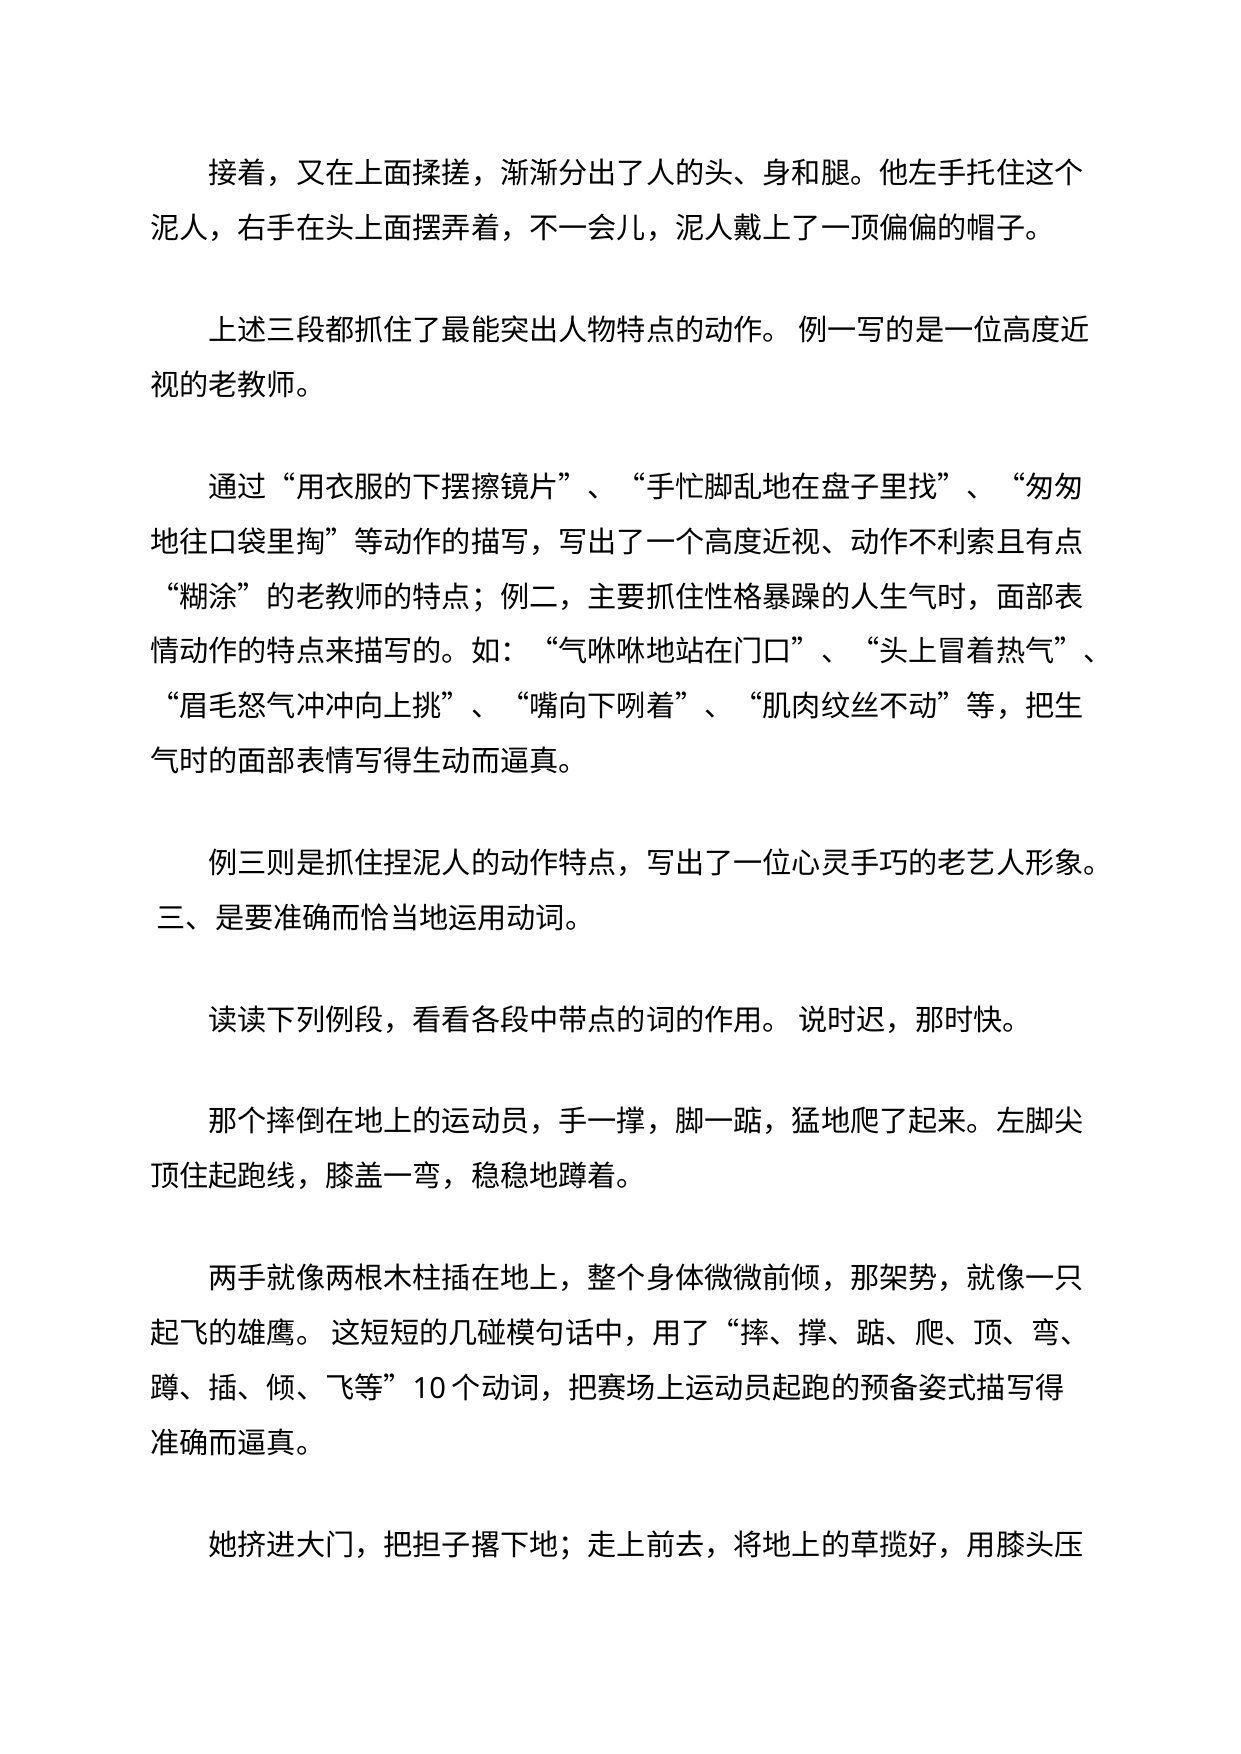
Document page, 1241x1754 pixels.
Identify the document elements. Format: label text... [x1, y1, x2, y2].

text 上述三段都抓住了最能突出人物特点的动作。 例一写的是一位高度近视的老教师。 [150, 307, 1090, 404]
text 通过“用衣服的下摆擦镜片”、“手忙脚乱地在盘子里找”、“匆匆地往口袋里掏”等动作的描写，写出了一个高度近视、动作不利索且有点“糊涂”的老教师的特点；例二，主要抓住性格暴躁的人生气时，面部表情动作的特点来描写的。如：“气咻咻地站在门口”、“头上冒着热气”、“眉毛怒气冲冲向上挑”、“嘴向下咧着”、“肌肉纹丝不动”等，把生气时的面部表情写得生动而逼真。 [150, 463, 1090, 780]
text 那个摔倒在地上的运动员，手一撑，脚一踮，猛地爬了起来。左脚尖顶住起跑线，膝盖一弯，稳稳地蹲着。 [150, 1098, 1090, 1195]
text 接着，又在上面揉搓，渐渐分出了人的头、身和腿。他左手托住这个泥人，右手在头上面摆弄着，不一会儿，泥人戴上了一顶偏偏的帽子。 [150, 150, 1090, 247]
text 两手就像两根木柱插在地上，整个身体微微前倾，那架势，就像一只起飞的雄鹰。 这短短的几碰模句话中，用了“摔、撑、踮、爬、顶、弯、蹲、插、倾、飞等”10个动词，把赛场上运动员起跑的预备姿式描写得准确而逼真。 [150, 1255, 1090, 1462]
text 例三则是抓住捏泥人的动作特点，写出了一位心灵手巧的老艺人形象。 三、是要准确而恰当地运用动词。 [150, 839, 1090, 937]
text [150, 1521, 1090, 1563]
text 读读下列例段，看看各段中带点的词的作用。 说时迟，那时快。 [150, 996, 1090, 1038]
